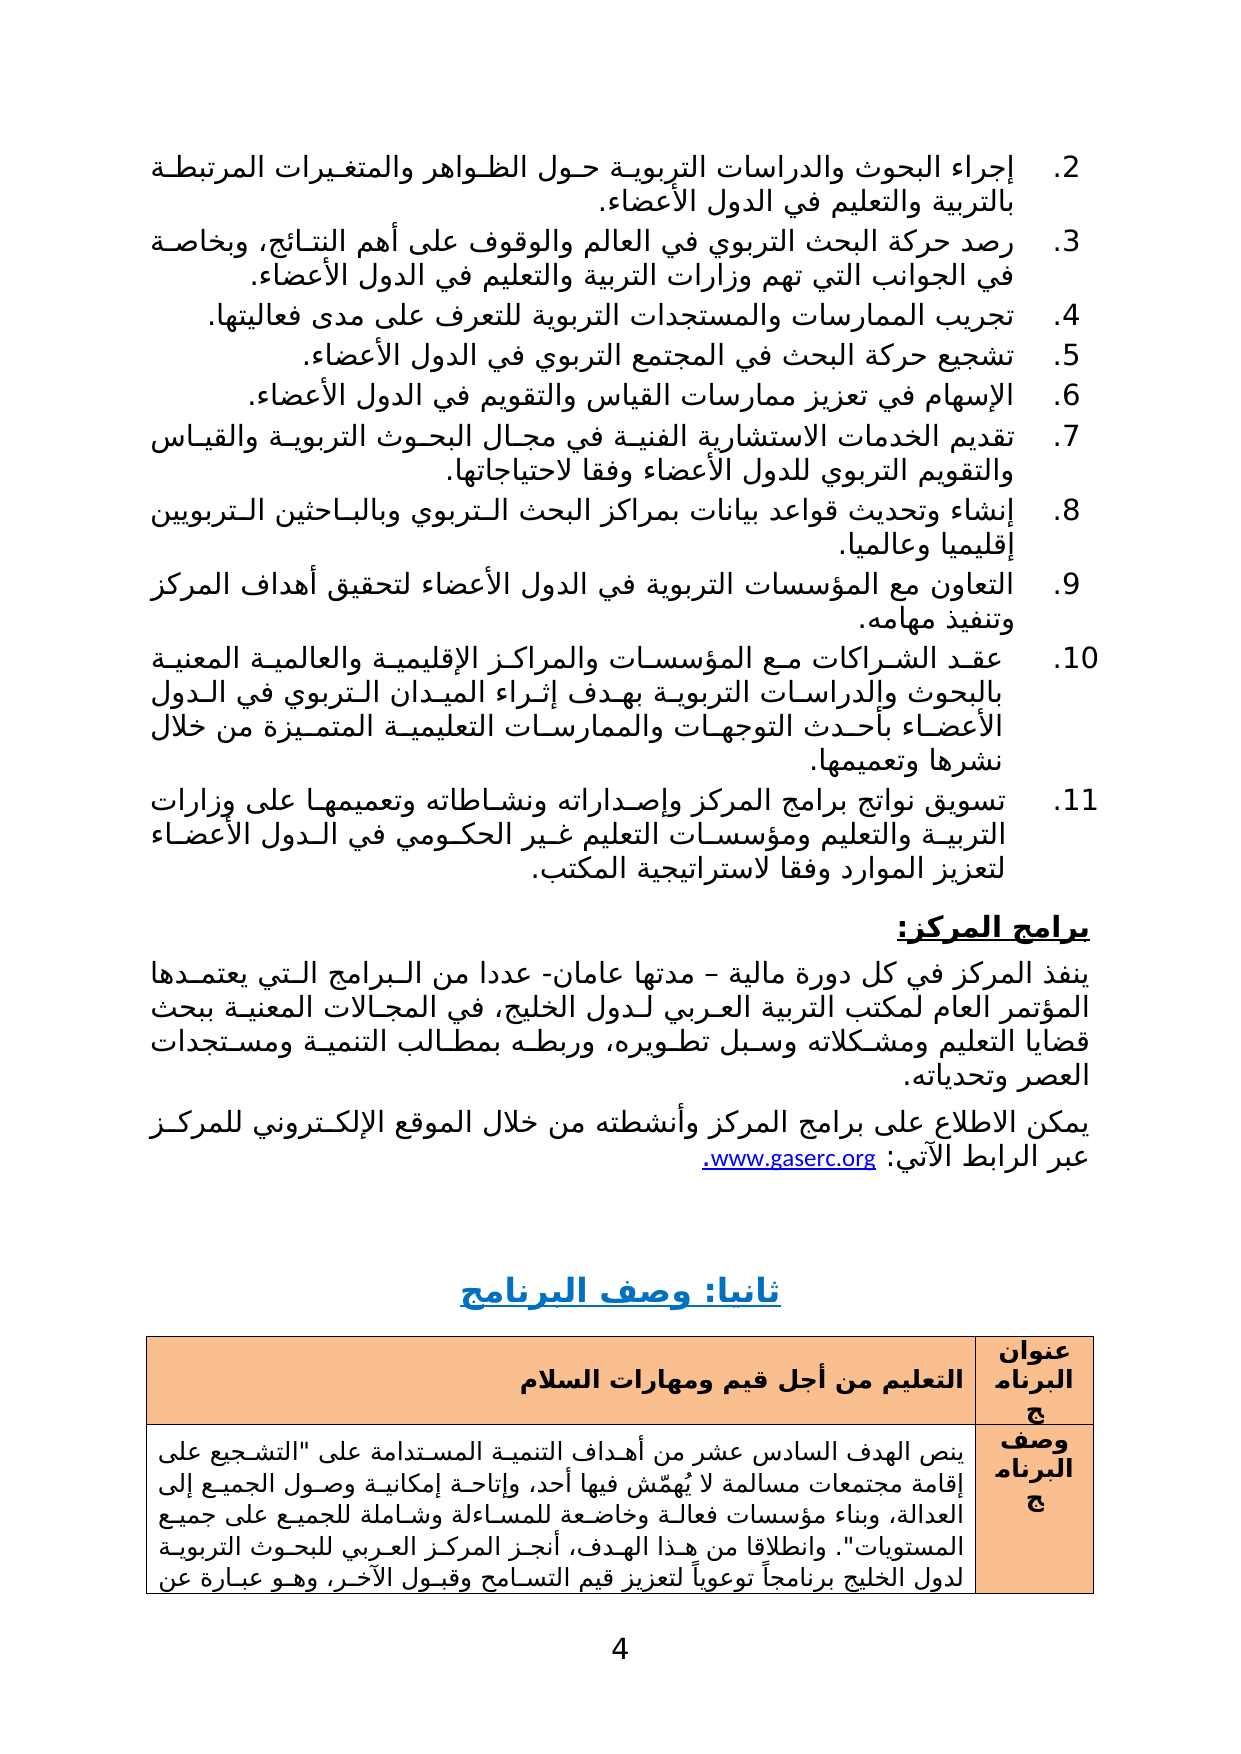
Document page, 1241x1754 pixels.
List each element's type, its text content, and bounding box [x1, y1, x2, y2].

list عقد الشراكات مع المؤسسات والمراكز الإقليمية والعالمية المعنية بالبحوث والدراسات التربوية بهدف إثراء الميدان التربوي في الدول الأعضاء بأحدث التوجهات والممارسات التعليمية المتميزة من خلال نشرها وتعميمها. [150, 641, 1053, 777]
subtitle ثانيا: وصف البرنامج [150, 1272, 1090, 1311]
list تقديم الخدمات الاستشارية الفنية في مجال البحوث التربوية والقياس والتقويم التربوي للدول الأعضاء وفقا لاحتياجاتها. [150, 419, 1053, 487]
list إنشاء وتحديث قواعد بيانات بمراكز البحث التربوي وبالباحثين التربويين إقليميا وعالميا. [150, 493, 1053, 561]
table_cell وصف البرنامج [976, 1425, 1093, 1593]
list التعاون مع المؤسسات التربوية في الدول الأعضاء لتحقيق أهداف المركز وتنفيذ مهامه. [150, 567, 1053, 635]
table_header عنوان البرنامج [976, 1337, 1093, 1424]
list الإسهام في تعزيز ممارسات القياس والتقويم في الدول الأعضاء. [150, 379, 1053, 413]
list رصد حركة البحث التربوي في العالم والوقوف على أهم النتائج، وبخاصة في الجوانب التي تهم وزارات التربية والتعليم في الدول الأعضاء. [150, 224, 1053, 292]
list إجراء البحوث والدراسات التربوية حول الظواهر والمتغيرات المرتبطة بالتربية والتعليم في الدول الأعضاء. [150, 150, 1053, 218]
list تجريب الممارسات والمستجدات التربوية للتعرف على مدى فعاليتها. [150, 298, 1053, 332]
table_header التعليم من أجل قيم ومهارات السلام [147, 1337, 975, 1424]
text يمكن الاطلاع على برامج المركز وأنشطته من خلال الموقع الإلكتروني للمركز عبر الرابط الآتي: www.gaserc.org. [150, 1105, 1090, 1173]
text ينفذ المركز في كل دورة مالية – مدتها عامان- عددا من البرامج التي يعتمدها المؤتمر العام لمكتب التربية العربي لدول الخليج، في المجالات المعنية ببحث قضايا التعليم ومشكلاته وسبل تطويره، وربطه بمطالب التنمية ومستجدات العصر وتحدياته. [150, 957, 1090, 1093]
text برامج المركز: [150, 910, 1090, 944]
list تشجيع حركة البحث في المجتمع التربوي في الدول الأعضاء. [150, 338, 1053, 372]
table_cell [147, 1425, 975, 1593]
list تسويق نواتج برامج المركز وإصداراته ونشاطاته وتعميمها على وزارات التربية والتعليم ومؤسسات التعليم غير الحكومي في الدول الأعضاء لتعزيز الموارد وفقا لاستراتيجية المكتب. [150, 783, 1053, 885]
